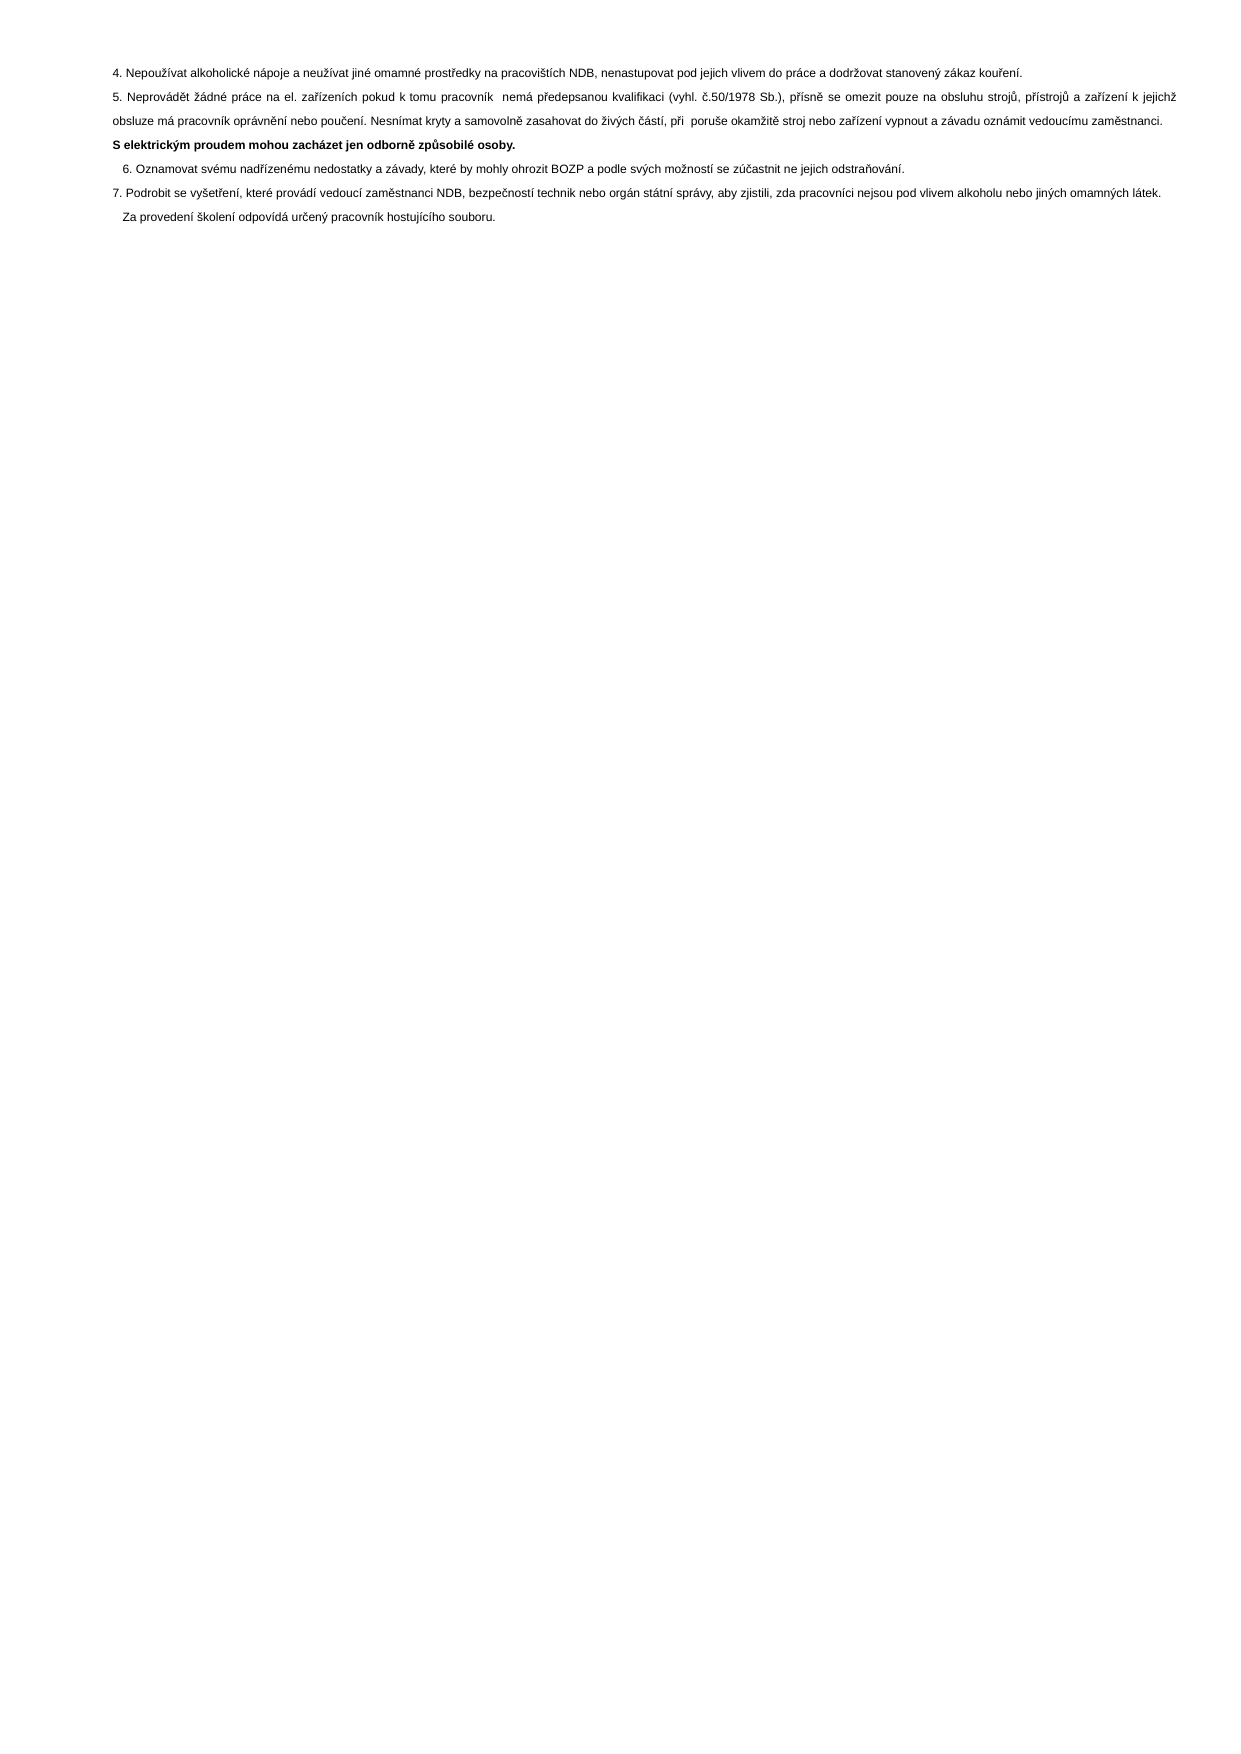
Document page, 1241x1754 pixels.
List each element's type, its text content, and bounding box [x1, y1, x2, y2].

text 4. Nepoužívat alkoholické nápoje a neužívat jiné omamné prostředky na pracovištích NDB, nenastupovat pod jejich vlivem do práce a dodržovat stanovený zákaz kouření. [112, 56, 1176, 80]
text 7. Podrobit se vyšetření, které provádí vedoucí zaměstnanci NDB, bezpečností technik nebo orgán státní správy, aby zjistili, zda pracovníci nejsou pod vlivem alkoholu nebo jiných omamných látek. [112, 176, 1176, 200]
text 5. Neprovádět žádné práce na el. zařízeních pokud k tomu pracovník nemá předepsanou kvalifikaci (vyhl. č.50/1978 Sb.), přísně se omezit pouze na obsluhu strojů, přístrojů a zařízení k jejichž obsluze má pracovník oprávnění nebo poučení. Nesnímat kryty a samovolně zasahovat do živých částí, při poruše okamžitě stroj nebo zařízení vypnout a závadu oznámit vedoucímu zaměstnanci. [112, 80, 1176, 128]
text Za provedení školení odpovídá určený pracovník hostujícího souboru. [112, 200, 1176, 224]
text 6. Oznamovat svému nadřízenému nedostatky a závady, které by mohly ohrozit BOZP a podle svých možností se zúčastnit ne jejich odstraňování. [112, 152, 1176, 176]
text S elektrickým proudem mohou zacházet jen odborně způsobilé osoby. [112, 128, 1176, 152]
